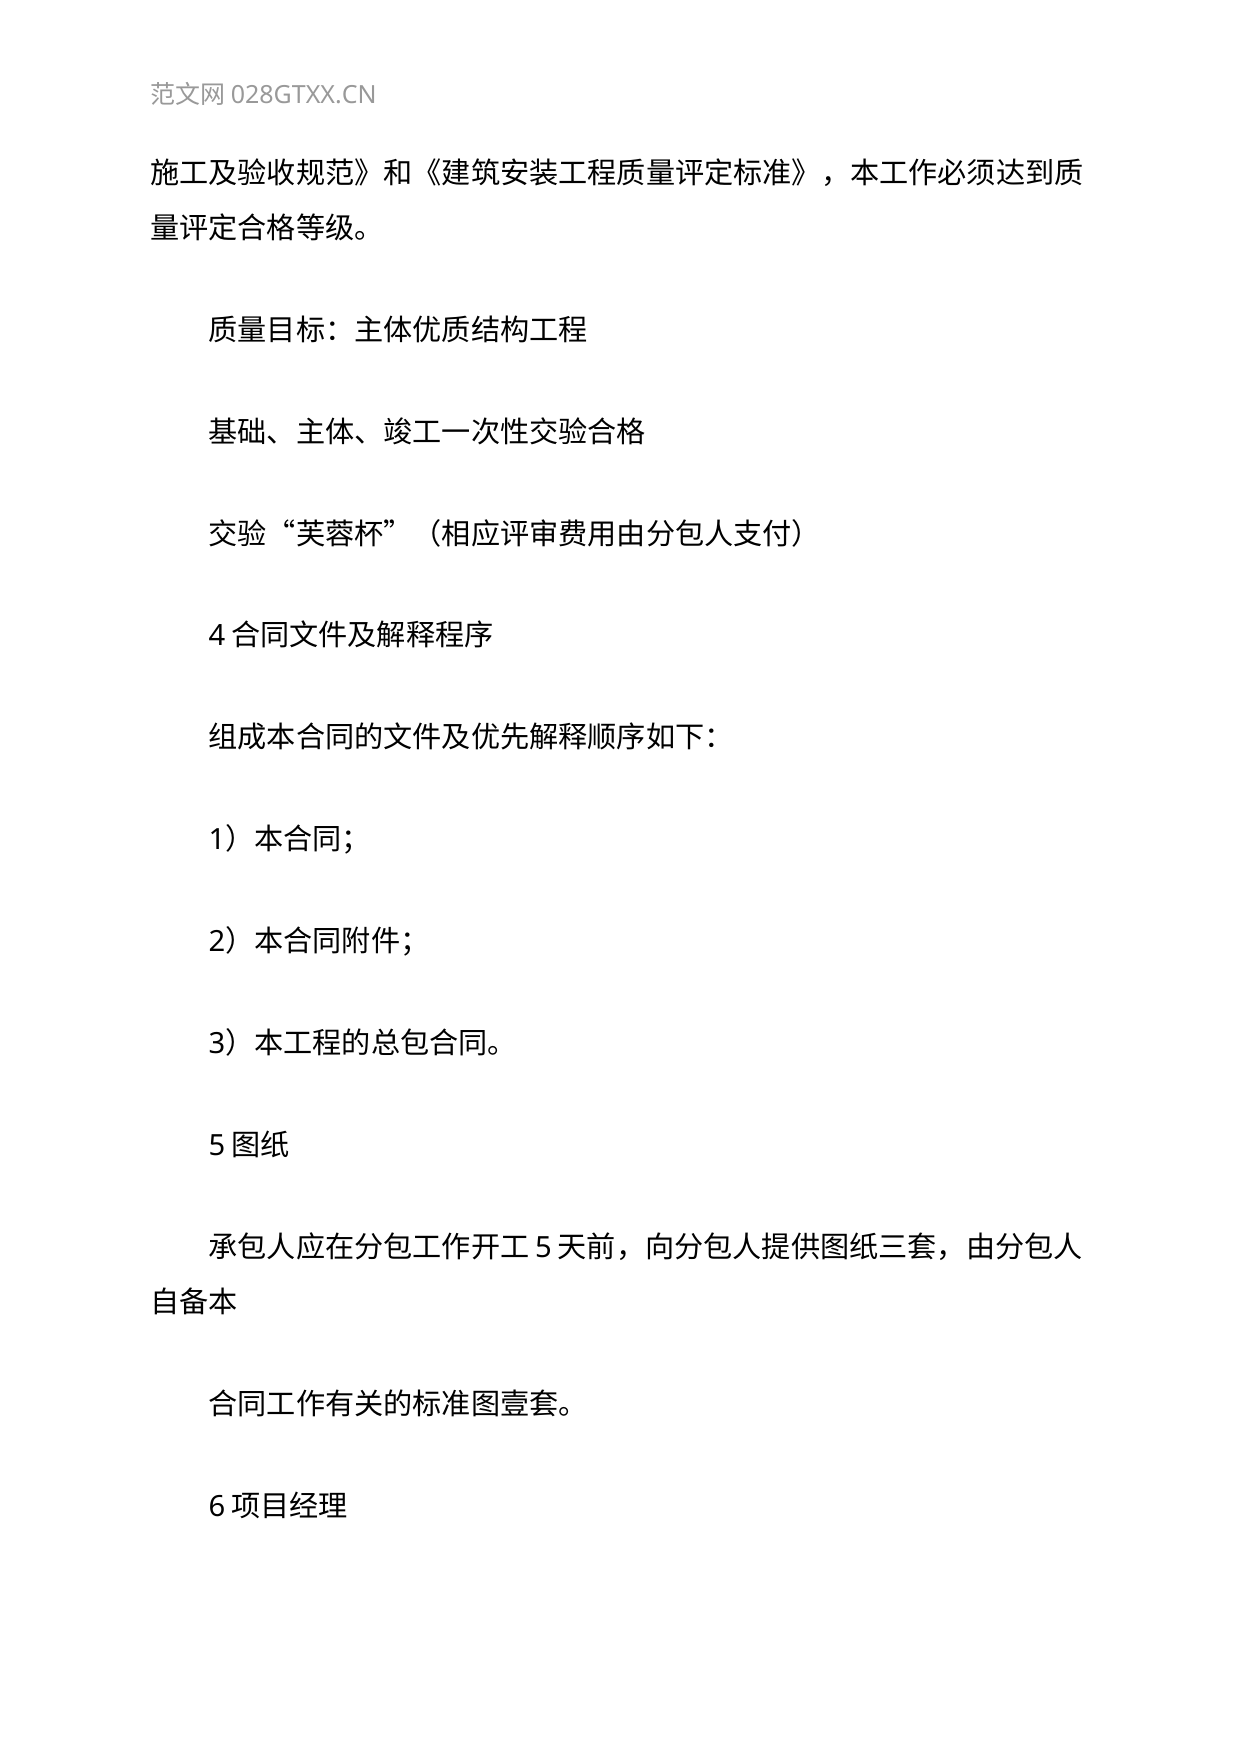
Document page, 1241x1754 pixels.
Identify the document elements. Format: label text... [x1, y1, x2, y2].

text 承包人应在分包工作开工5天前，向分包人提供图纸三套，由分包人自备本 [150, 1224, 1090, 1321]
text 3）本工程的总包合同。 [150, 1020, 1090, 1062]
text 合同工作有关的标准图壹套。 [150, 1380, 1090, 1423]
text 6项目经理 [150, 1482, 1090, 1524]
text 1）本合同； [150, 816, 1090, 858]
text 基础、主体、竣工一次性交验合格 [150, 408, 1090, 451]
text 5图纸 [150, 1122, 1090, 1164]
text 质量目标：主体优质结构工程 [150, 307, 1090, 349]
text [150, 150, 1090, 247]
text 2）本合同附件； [150, 918, 1090, 960]
text 4合同文件及解释程序 [150, 612, 1090, 654]
text 交验“芙蓉杯”（相应评审费用由分包人支付） [150, 510, 1090, 552]
text 组成本合同的文件及优先解释顺序如下： [150, 714, 1090, 756]
